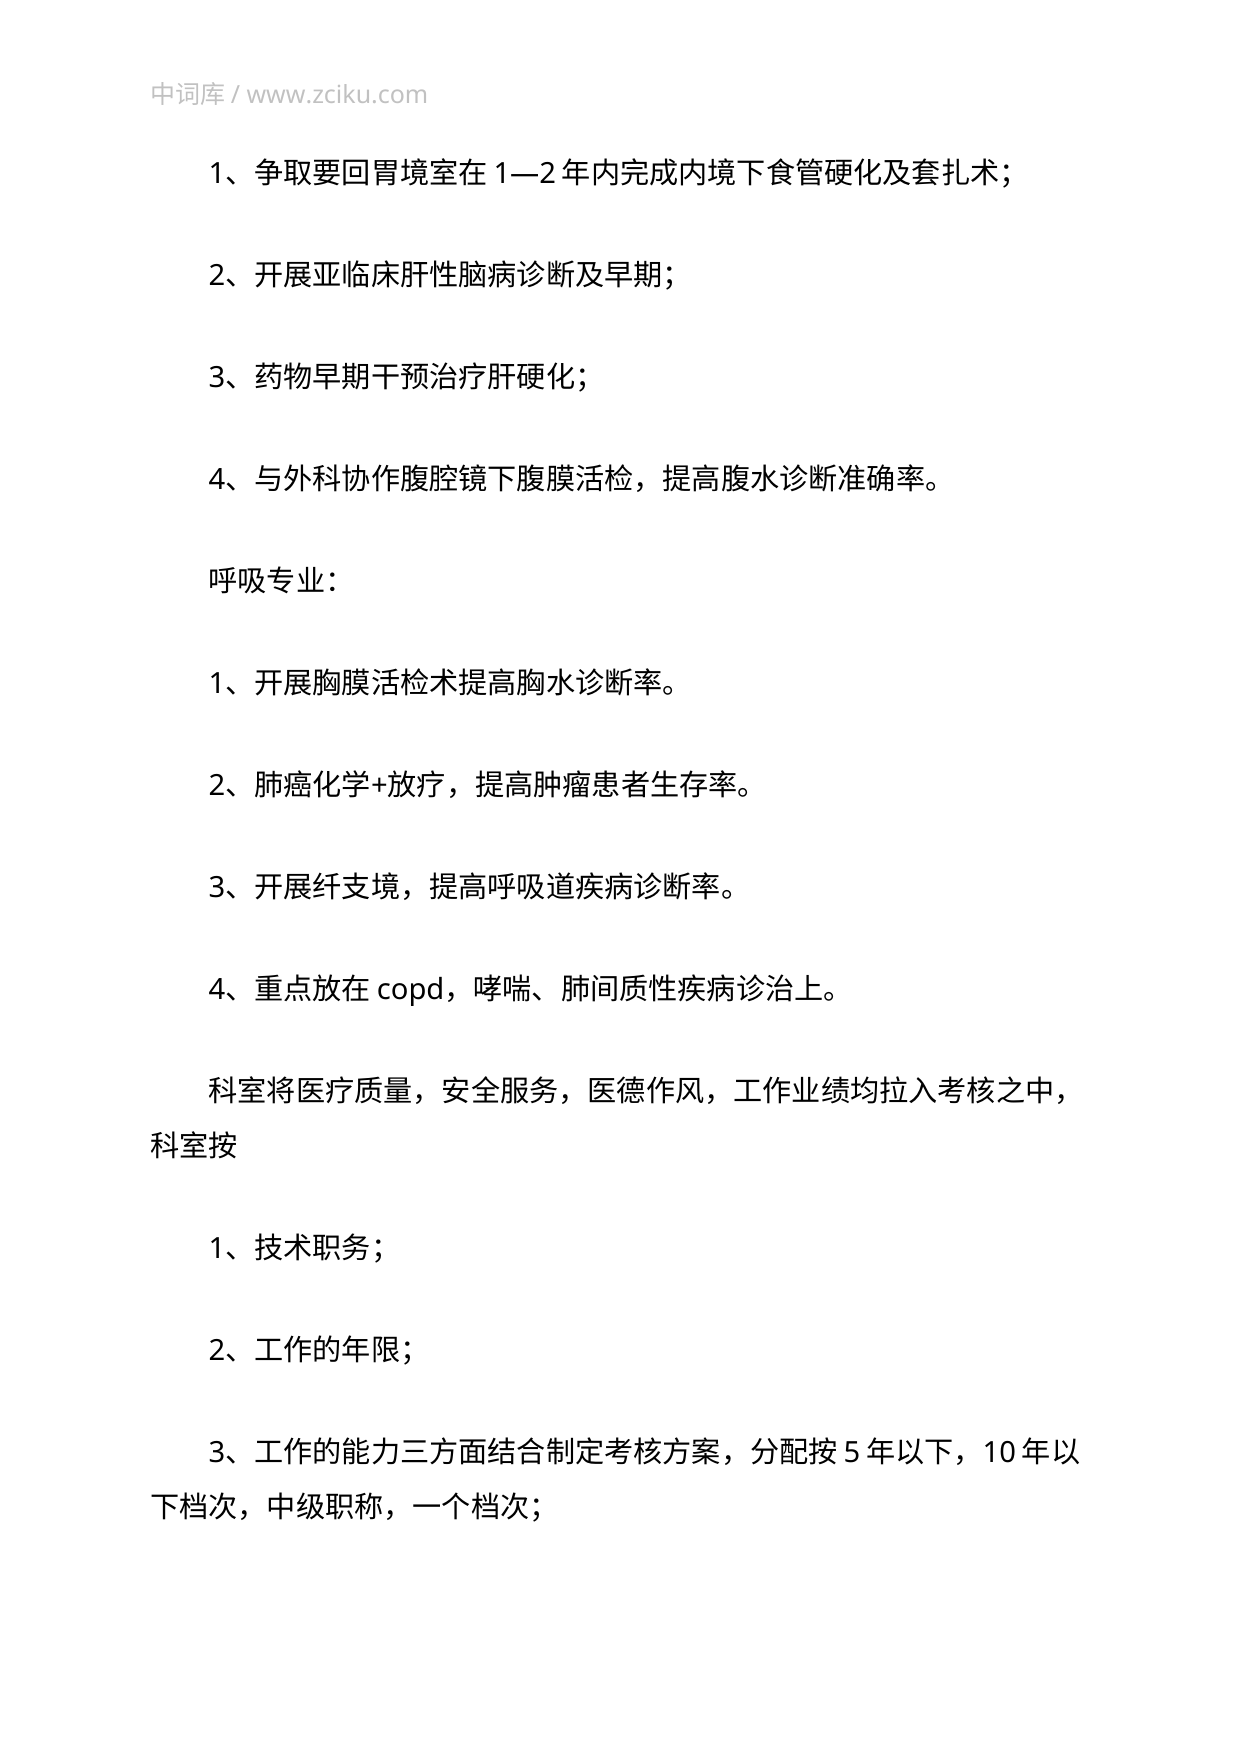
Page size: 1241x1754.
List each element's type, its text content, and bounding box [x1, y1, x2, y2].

text 4、重点放在copd，哮喘、肺间质性疾病诊治上。 [150, 966, 1090, 1008]
text 4、与外科协作腹腔镜下腹膜活检，提高腹水诊断准确率。 [150, 456, 1090, 498]
text 2、开展亚临床肝性脑病诊断及早期； [150, 252, 1090, 294]
text 呼吸专业： [150, 558, 1090, 600]
text 1、技术职务； [150, 1224, 1090, 1267]
text 3、工作的能力三方面结合制定考核方案，分配按5年以下，10年以下档次，中级职称，一个档次； [150, 1428, 1090, 1526]
text 3、药物早期干预治疗肝硬化； [150, 354, 1090, 396]
text 3、开展纤支境，提高呼吸道疾病诊断率。 [150, 864, 1090, 906]
text 1、争取要回胃境室在1—2年内完成内境下食管硬化及套扎术； [150, 150, 1090, 192]
text 2、工作的年限； [150, 1326, 1090, 1369]
text 科室将医疗质量，安全服务，医德作风，工作业绩均拉入考核之中，科室按 [150, 1068, 1090, 1165]
text 1、开展胸膜活检术提高胸水诊断率。 [150, 660, 1090, 702]
text 2、肺癌化学+放疗，提高肿瘤患者生存率。 [150, 762, 1090, 804]
